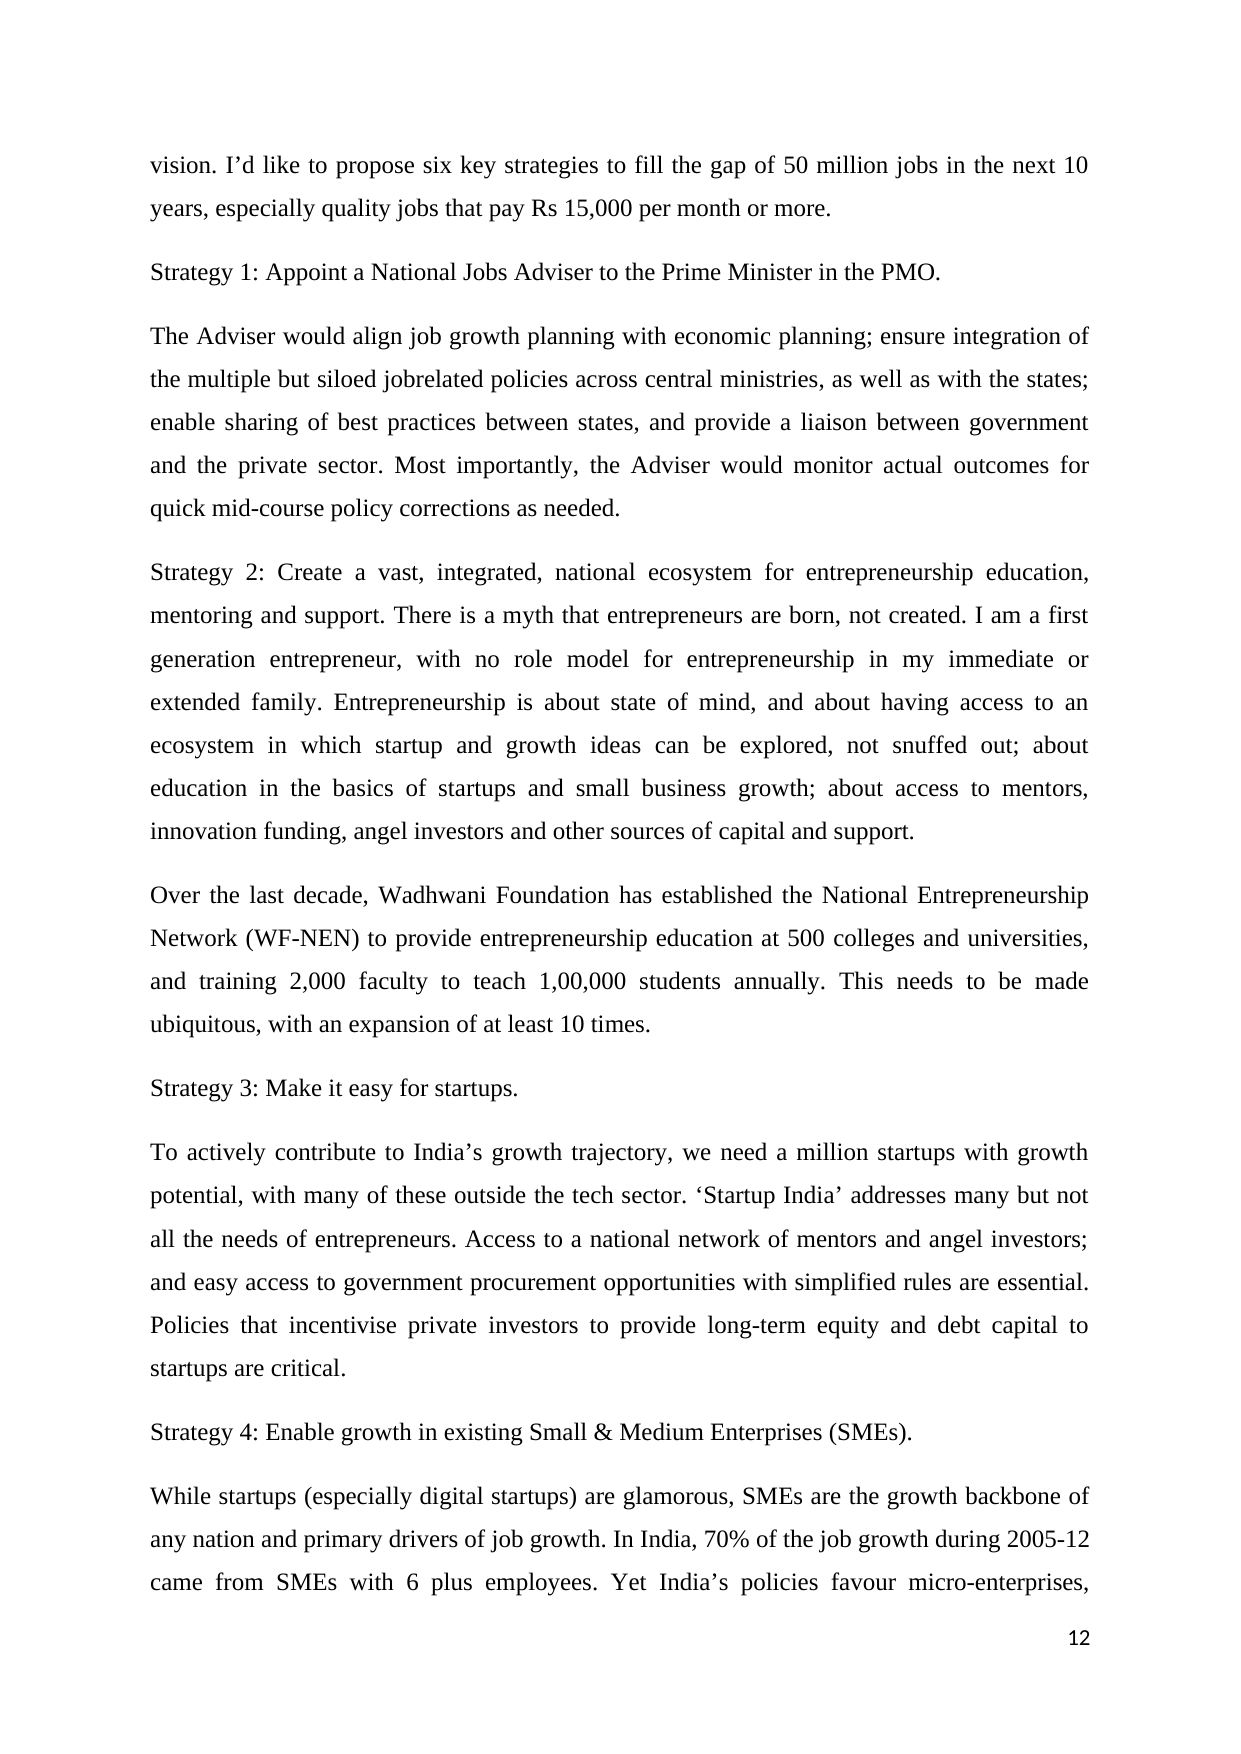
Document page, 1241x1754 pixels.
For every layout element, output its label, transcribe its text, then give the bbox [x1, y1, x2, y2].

text Strategy 4: Enable growth in existing Small & Medium Enterprises (SMEs). [150, 1417, 1090, 1446]
text Over the last decade, Wadhwani Foundation has established the National Entrepreneurship Network (WF-NEN) to provide entrepreneurship education at 500 colleges and universities, and training 2,000 faculty to teach 1,00,000 students annually. This needs to be made ubiquitous, with an expansion of at least 10 times. [150, 880, 1090, 1038]
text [150, 150, 1090, 222]
text To actively contribute to India’s growth trajectory, we need a million startups with growth potential, with many of these outside the tech sector. ‘Startup India’ addresses many but not all the needs of entrepreneurs. Access to a national network of mentors and angel investors; and easy access to government procurement opportunities with simplified rules are essential. Policies that incentivise private investors to provide long-term equity and debt capital to startups are critical. [150, 1137, 1090, 1382]
text The Adviser would align job growth planning with economic planning; ensure integration of the multiple but siloed jobrelated policies across central ministries, as well as with the states; enable sharing of best practices between states, and provide a liaison between government and the private sector. Most importantly, the Adviser would monitor actual outcomes for quick mid-course policy corrections as needed. [150, 321, 1090, 522]
text Strategy 2: Create a vast, integrated, national ecosystem for entrepreneurship education, mentoring and support. There is a myth that entrepreneurs are born, not created. I am a first generation entrepreneur, with no role model for entrepreneurship in my immediate or extended family. Entrepreneurship is about state of mind, and about having access to an ecosystem in which startup and growth ideas can be explored, not snuffed out; about education in the basics of startups and small business growth; about access to mentors, innovation funding, angel investors and other sources of capital and support. [150, 557, 1090, 845]
text Strategy 3: Make it easy for startups. [150, 1073, 1090, 1102]
text Strategy 1: Appoint a National Jobs Adviser to the Prime Minister in the PMO. [150, 257, 1090, 286]
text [150, 1481, 1090, 1596]
